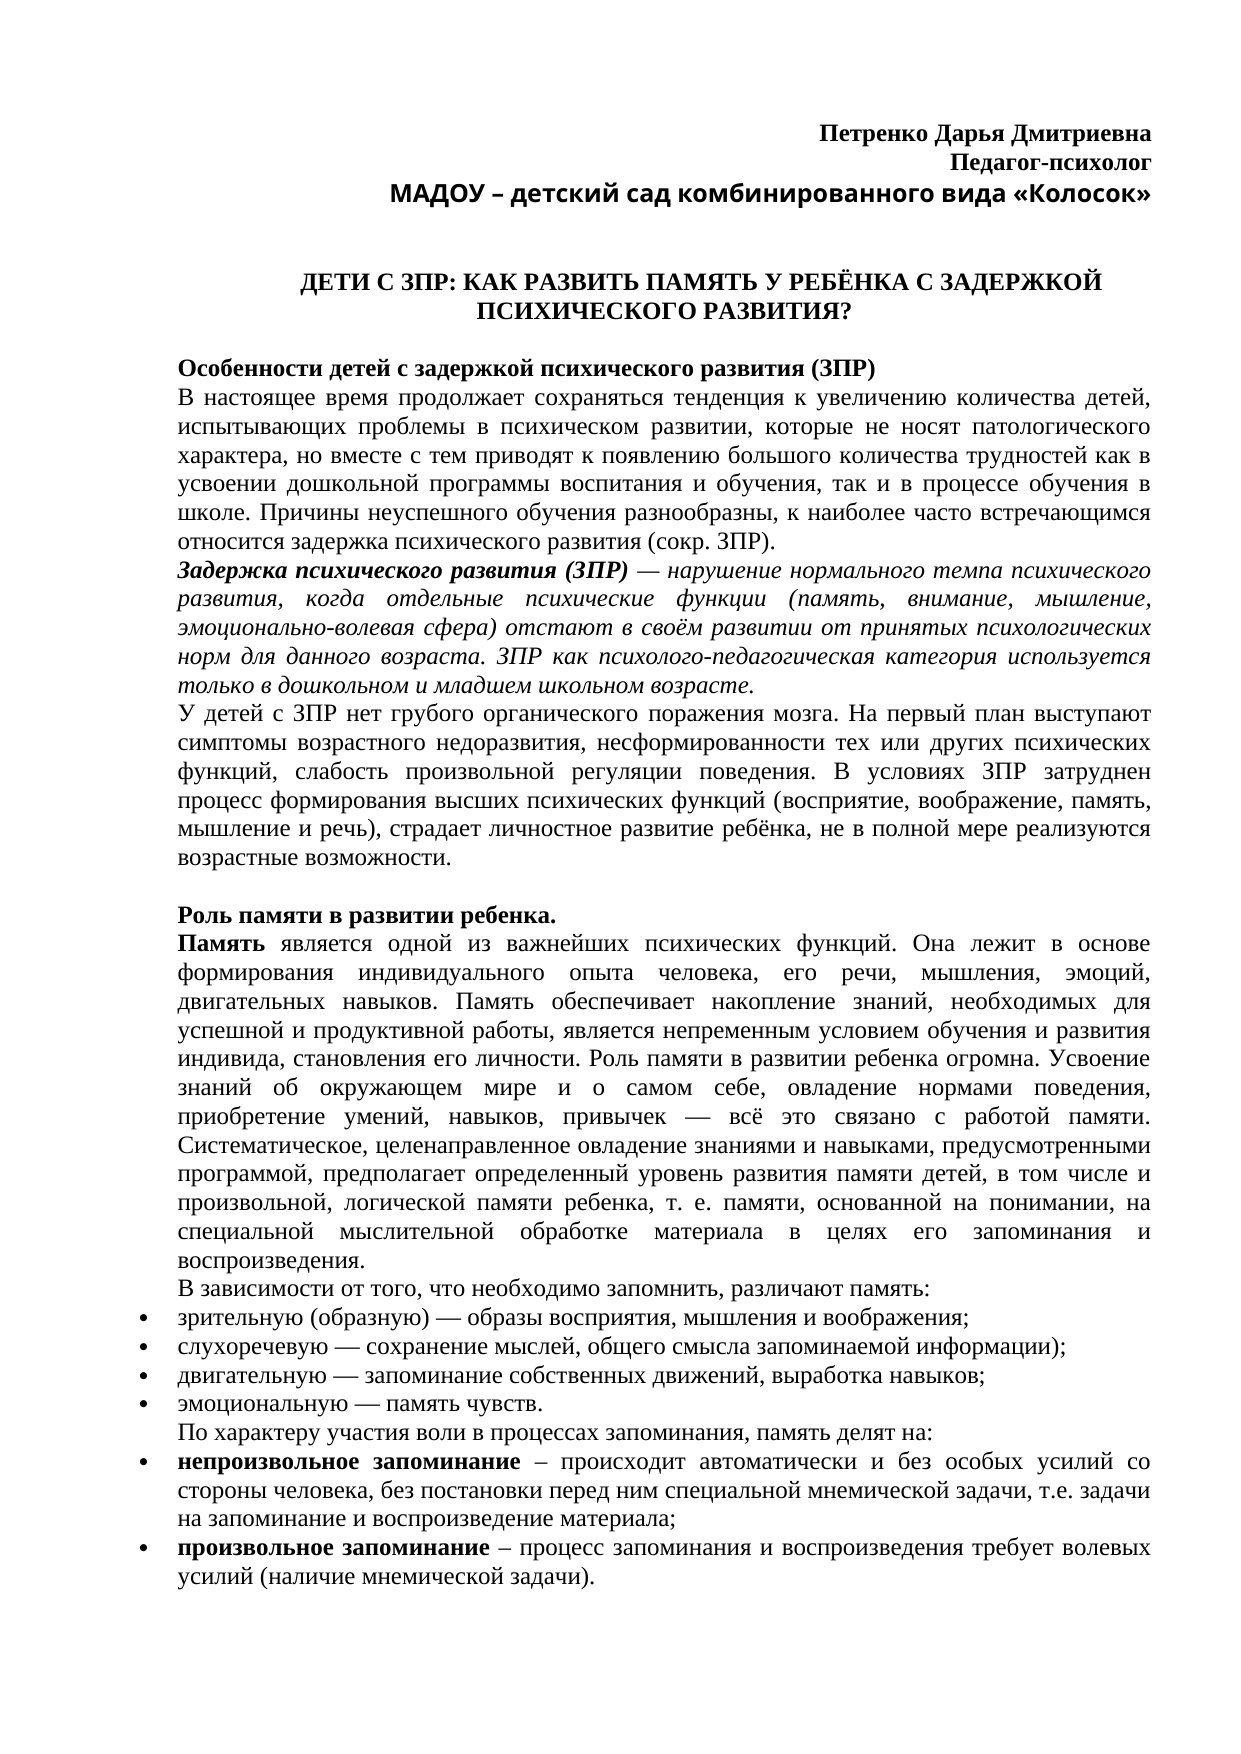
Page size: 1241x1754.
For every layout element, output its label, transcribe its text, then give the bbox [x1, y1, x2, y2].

text ДЕТИ С ЗПР: КАК РАЗВИТЬ ПАМЯТЬ У РЕБЁНКА С ЗАДЕРЖКОЙ ПСИХИЧЕСКОГО РАЗВИТИЯ? [177, 267, 1152, 325]
text Роль памяти в развитии ребенка. [177, 900, 1152, 928]
list слухоречевую — сохранение мыслей, общего смысла запоминаемой информации); [140, 1331, 1152, 1360]
text В настоящее время продолжает сохраняться тенденция к увеличению количества детей, испытывающих проблемы в психическом развитии, которые не носят патологического характера, но вместе с тем приводят к появлению большого количества трудностей как в усвоении дошкольной программы воспитания и обучения, так и в процессе обучения в школе. Причины неуспешного обучения разнообразны, к наиболее часто встречающимся относится задержка психического развития (сокр. ЗПР). [177, 382, 1152, 555]
text У детей с ЗПР нет грубого органического поражения мозга. На первый план выступают симптомы возрастного недоразвития, несформированности тех или других психических функций, слабость произвольной регуляции поведения. В условиях ЗПР затруднен процесс формирования высших психических функций (восприятие, воображение, память, мышление и речь), страдает личностное развитие ребёнка, не в полной мере реализуются возрастные возможности. [177, 698, 1152, 871]
list эмоциональную — память чувств. [140, 1388, 1152, 1417]
text Педагог-психолог [177, 147, 1152, 176]
list произвольное запоминание – процесс запоминания и воспроизведения требует волевых усилий (наличие мнемической задачи). [140, 1532, 1152, 1590]
text МАДОУ – детский сад комбинированного вида «Колосок» [177, 176, 1152, 210]
list непроизвольное запоминание – происходит автоматически и без особых усилий со стороны человека, без постановки перед ним специальной мнемической задачи, т.е. задачи на запоминание и воспроизведение материала; [140, 1446, 1152, 1532]
text В зависимости от того, что необходимо запомнить, различают память: [177, 1273, 1152, 1302]
list двигательную — запоминание собственных движений, выработка навыков; [140, 1360, 1152, 1388]
text Память является одной из важнейших психических функций. Она лежит в основе формирования индивидуального опыта человека, его речи, мышления, эмоций, двигательных навыков. Память обеспечивает накопление знаний, необходимых для успешной и продуктивной работы, является непременным условием обучения и развития индивида, становления его личности. Роль памяти в развитии ребенка огромна. Усвоение знаний об окружающем мире и о самом себе, овладение нормами поведения, приобретение умений, навыков, привычек — всё это связано с работой памяти. Систематическое, целенаправленное овладение знаниями и навыками, предусмотренными программой, предполагает определенный уровень развития памяти детей, в том числе и произвольной, логической памяти ребенка, т. е. памяти, основанной на понимании, на специальной мыслительной обработке материала в целях его запоминания и воспроизведения. [177, 928, 1152, 1273]
text По характеру участия воли в процессах запоминания, память делят на: [177, 1417, 1152, 1446]
list зрительную (образную) — образы восприятия, мышления и воображения; [140, 1302, 1152, 1331]
text Особенности детей с задержкой психического развития (ЗПР) [177, 353, 1152, 382]
text Задержка психического развития (ЗПР) — нарушение нормального темпа психического развития, когда отдельные психические функции (память, внимание, мышление, эмоционально-волевая сфера) отстают в своём развитии от принятых психологических норм для данного возраста. ЗПР как психолого-педагогическая категория используется только в дошкольном и младшем школьном возрасте. [177, 555, 1152, 698]
text Петренко Дарья Дмитриевна [177, 118, 1152, 147]
